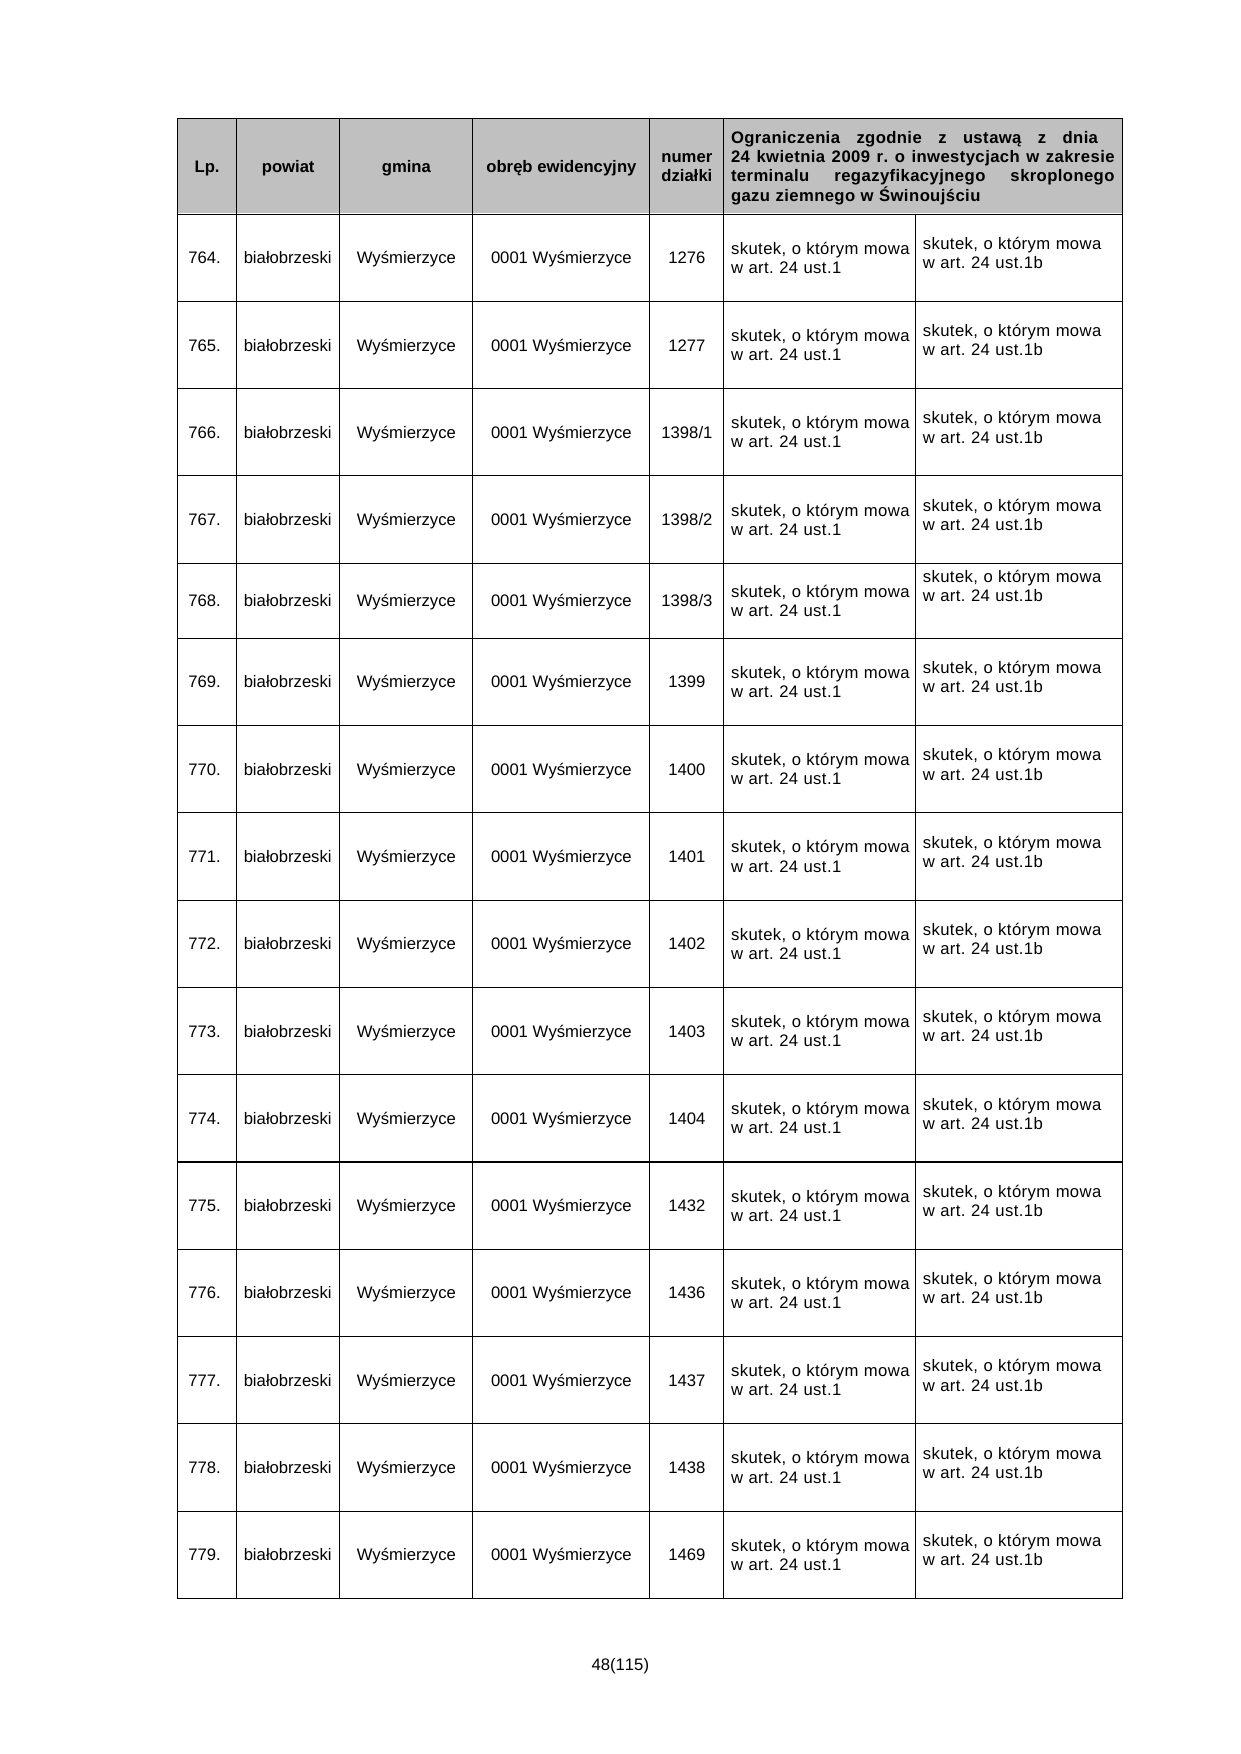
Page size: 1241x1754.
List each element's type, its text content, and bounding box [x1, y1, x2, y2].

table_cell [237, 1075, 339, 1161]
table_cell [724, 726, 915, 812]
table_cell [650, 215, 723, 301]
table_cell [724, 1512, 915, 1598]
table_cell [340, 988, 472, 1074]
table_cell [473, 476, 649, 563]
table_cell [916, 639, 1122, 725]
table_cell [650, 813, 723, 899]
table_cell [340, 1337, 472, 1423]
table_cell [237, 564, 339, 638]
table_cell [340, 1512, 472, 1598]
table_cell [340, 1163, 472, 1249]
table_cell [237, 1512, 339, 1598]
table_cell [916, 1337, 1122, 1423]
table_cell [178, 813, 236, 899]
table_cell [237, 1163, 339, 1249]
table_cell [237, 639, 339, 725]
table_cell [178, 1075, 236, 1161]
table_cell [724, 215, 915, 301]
table_header powiat [237, 119, 339, 213]
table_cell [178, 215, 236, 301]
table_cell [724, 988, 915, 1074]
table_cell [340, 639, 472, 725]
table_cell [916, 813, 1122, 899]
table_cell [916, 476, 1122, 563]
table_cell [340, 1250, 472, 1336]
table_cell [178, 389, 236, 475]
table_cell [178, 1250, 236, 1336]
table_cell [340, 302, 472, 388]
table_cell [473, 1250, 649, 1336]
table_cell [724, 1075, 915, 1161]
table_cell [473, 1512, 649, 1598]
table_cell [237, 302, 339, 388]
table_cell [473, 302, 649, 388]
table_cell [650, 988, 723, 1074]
table_header obręb ewidencyjny [473, 119, 649, 213]
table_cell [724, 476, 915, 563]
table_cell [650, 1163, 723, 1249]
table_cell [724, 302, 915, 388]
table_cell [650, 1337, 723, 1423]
table_header Ograniczenia zgodnie z ustawą z dnia 24 kwietnia 2009 r. o inwestycjach w zakresie terminalu regazyfikacyjnego skroplonego gazu ziemnego w Świnoujściu [724, 119, 1122, 213]
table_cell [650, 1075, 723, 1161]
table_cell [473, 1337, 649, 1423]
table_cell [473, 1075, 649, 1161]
table_header numer działki [650, 119, 723, 213]
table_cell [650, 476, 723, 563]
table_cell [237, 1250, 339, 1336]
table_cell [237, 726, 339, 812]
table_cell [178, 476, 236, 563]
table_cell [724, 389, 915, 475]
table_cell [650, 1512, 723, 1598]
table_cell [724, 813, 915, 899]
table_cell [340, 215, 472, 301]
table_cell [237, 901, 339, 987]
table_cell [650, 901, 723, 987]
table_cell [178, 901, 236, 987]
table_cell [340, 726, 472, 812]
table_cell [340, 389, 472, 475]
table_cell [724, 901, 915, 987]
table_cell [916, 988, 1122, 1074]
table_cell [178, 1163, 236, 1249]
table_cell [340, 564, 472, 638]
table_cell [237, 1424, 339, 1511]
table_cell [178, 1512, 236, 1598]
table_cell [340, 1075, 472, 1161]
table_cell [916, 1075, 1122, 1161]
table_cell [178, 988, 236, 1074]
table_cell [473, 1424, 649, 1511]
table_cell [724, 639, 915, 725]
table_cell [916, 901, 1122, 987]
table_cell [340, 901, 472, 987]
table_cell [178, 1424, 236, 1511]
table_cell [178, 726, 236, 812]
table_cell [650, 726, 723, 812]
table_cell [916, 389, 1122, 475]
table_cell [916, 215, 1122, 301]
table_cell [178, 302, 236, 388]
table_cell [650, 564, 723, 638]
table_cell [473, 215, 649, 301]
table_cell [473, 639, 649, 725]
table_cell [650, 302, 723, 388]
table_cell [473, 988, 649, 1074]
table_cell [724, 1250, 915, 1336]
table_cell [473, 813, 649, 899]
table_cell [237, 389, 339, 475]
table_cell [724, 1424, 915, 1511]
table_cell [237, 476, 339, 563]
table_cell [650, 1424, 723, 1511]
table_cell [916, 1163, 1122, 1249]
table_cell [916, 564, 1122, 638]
table_header Lp. [178, 119, 236, 213]
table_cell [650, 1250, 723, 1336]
table_header gmina [340, 119, 472, 213]
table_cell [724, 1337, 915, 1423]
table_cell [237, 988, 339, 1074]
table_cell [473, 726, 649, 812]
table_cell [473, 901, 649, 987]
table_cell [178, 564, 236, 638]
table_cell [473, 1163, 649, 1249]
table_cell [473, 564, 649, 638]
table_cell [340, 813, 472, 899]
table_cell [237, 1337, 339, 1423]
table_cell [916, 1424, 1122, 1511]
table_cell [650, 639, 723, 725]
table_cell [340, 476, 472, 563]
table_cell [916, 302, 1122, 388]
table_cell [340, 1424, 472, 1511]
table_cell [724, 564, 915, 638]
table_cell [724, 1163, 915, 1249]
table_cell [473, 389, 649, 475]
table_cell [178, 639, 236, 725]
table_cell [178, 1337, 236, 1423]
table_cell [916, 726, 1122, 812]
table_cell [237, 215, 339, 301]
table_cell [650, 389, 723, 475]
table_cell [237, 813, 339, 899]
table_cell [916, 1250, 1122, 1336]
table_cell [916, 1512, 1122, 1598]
